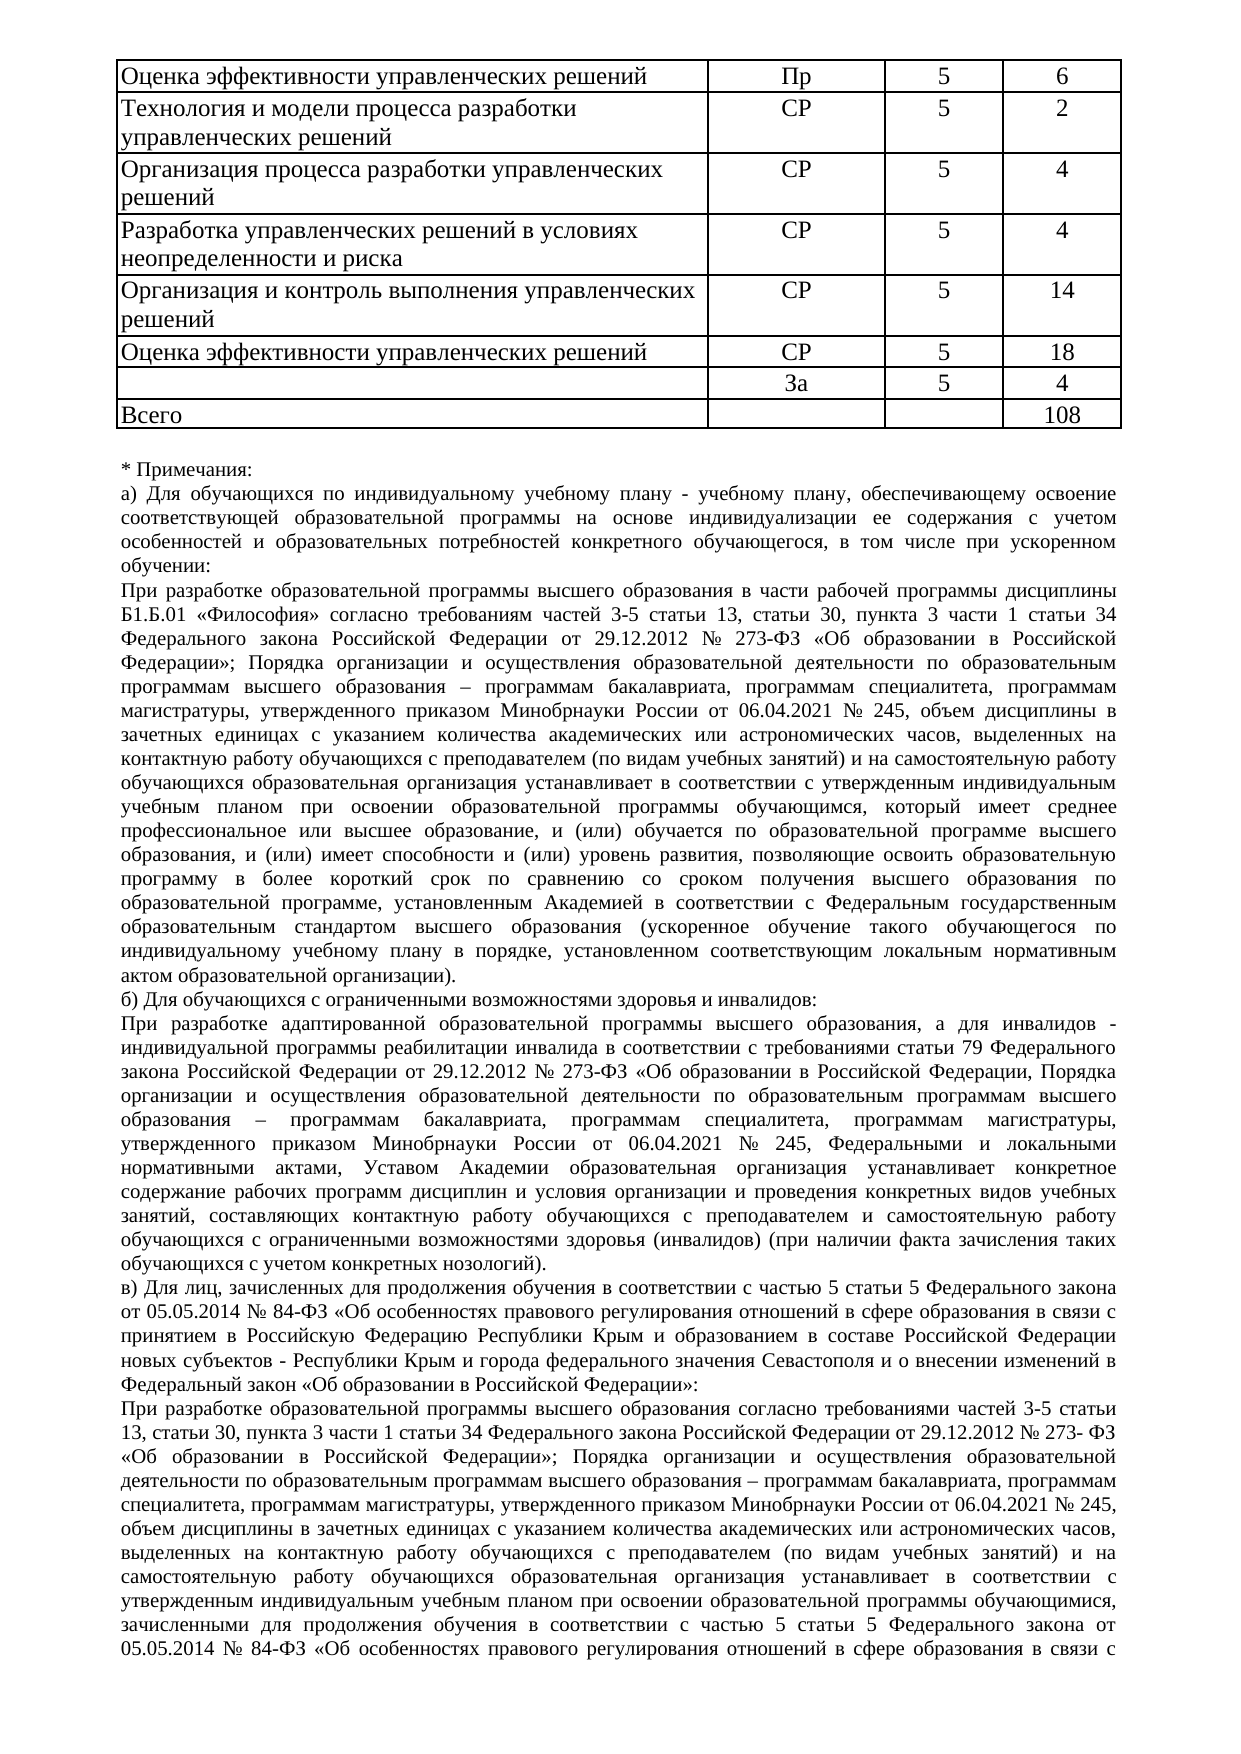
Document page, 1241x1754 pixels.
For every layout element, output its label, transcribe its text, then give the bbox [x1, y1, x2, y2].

table_cell [886, 400, 1002, 427]
table_cell 4 [1004, 215, 1120, 273]
table_header Оценка эффективности управленческих решений [118, 61, 707, 91]
table_cell 14 [1004, 276, 1120, 334]
table_cell Всего [118, 400, 707, 427]
table_cell СР [709, 93, 884, 152]
table_cell [709, 400, 884, 427]
table_cell 5 [886, 337, 1002, 366]
table_header 5 [886, 61, 1002, 91]
table_cell * Примечания: а) Для обучающихся по индивидуальному учебному плану - учебному плану, обеспечивающему освоение соответствующей образовательной программы на основе индивидуализации ее содержания с учетом особенностей и образовательных потребностей конкретного обучающегося, в том числе при ускоренном обучении: При разработке образовательной программы высшего образования в части рабочей программы дисциплины Б1.Б.01 «Философия» согласно требованиям частей 3-5 статьи 13, статьи 30, пункта 3 части 1 статьи 34 Федерального закона Российской Федерации от 29.12.2012 № 273-ФЗ «Об образовании в Российской Федерации»; Порядка организации и осуществления образовательной деятельности по образовательным программам высшего образования – программам бакалавриата, программам специалитета, программам магистратуры, утвержденного приказом Минобрнауки России от 06.04.2021 № 245, объем дисциплины в зачетных единицах с указанием количества академических или астрономических часов, выделенных на контактную работу обучающихся с преподавателем (по видам учебных занятий) и на самостоятельную работу обучающихся образовательная организация устанавливает в соответствии с утвержденным индивидуальным учебным планом при освоении образовательной программы обучающимся, который имеет среднее профессиональное или высшее образование, и (или) обучается по образовательной программе высшего образования, и (или) имеет способности и (или) уровень развития, позволяющие освоить образовательную программу в более короткий срок по сравнению со сроком получения высшего образования по образовательной программе, установленным Академией в соответствии с Федеральным государственным образовательным стандартом высшего образования (ускоренное обучение такого обучающегося по индивидуальному учебному плану в порядке, установленном соответствующим локальным нормативным актом образовательной организации). б) Для обучающихся с ограниченными возможностями здоровья и инвалидов: При разработке адаптированной образовательной программы высшего образования, а для инвалидов - индивидуальной программы реабилитации инвалида в соответствии с требованиями статьи 79 Федерального закона Российской Федерации от 29.12.2012 № 273-ФЗ «Об образовании в Российской Федерации, Порядка организации и осуществления образовательной деятельности по образовательным программам высшего образования – программам бакалавриата, программам специалитета, программам магистратуры, утвержденного приказом Минобрнауки России от 06.04.2021 № 245, Федеральными и локальными нормативными актами, Уставом Академии образовательная организация устанавливает конкретное содержание рабочих программ дисциплин и условия организации и проведения конкретных видов учебных занятий, составляющих контактную работу обучающихся с преподавателем и самостоятельную работу обучающихся с ограниченными возможностями здоровья (инвалидов) (при наличии факта зачисления таких обучающихся с учетом конкретных нозологий). в) Для лиц, зачисленных для продолжения обучения в соответствии с частью 5 статьи 5 Федерального закона от 05.05.2014 № 84-ФЗ «Об особенностях правового регулирования отношений в сфере образования в связи с принятием в Российскую Федерацию Республики Крым и образованием в составе Российской Федерации новых субъектов - Республики Крым и города федерального значения Севастополя и о внесении изменений в Федеральный закон «Об образовании в Российской Федерации»: При разработке образовательной программы высшего образования согласно требованиями частей 3-5 статьи 13, статьи 30, пункта 3 части 1 статьи 34 Федерального закона Российской Федерации от 29.12.2012 № 273- ФЗ «Об образовании в Российской Федерации»; Порядка организации и осуществления образовательной деятельности по образовательным программам высшего образования – программам бакалавриата, программам специалитета, программам магистратуры, утвержденного приказом Минобрнауки России от 06.04.2021 № 245, объем дисциплины в зачетных единицах с указанием количества академических или астрономических часов, выделенных на контактную работу обучающихся с преподавателем (по видам учебных занятий) и на самостоятельную работу обучающихся образовательная организация устанавливает в соответствии с утвержденным индивидуальным учебным планом при освоении образовательной программы обучающимися, зачисленными для продолжения обучения в соответствии с частью 5 статьи 5 Федерального закона от 05.05.2014 № 84-ФЗ «Об особенностях правового регулирования отношений в сфере образования в связи с принятием в Российскую Федерацию Республики [117, 429, 1121, 1662]
table_cell Оценка эффективности управленческих решений [118, 337, 707, 366]
table_cell 4 [1004, 154, 1120, 213]
table_cell СР [709, 215, 884, 273]
table_cell Организация и контроль выполнения управленческих решений [118, 276, 707, 334]
table_header Пр [709, 61, 884, 91]
table_cell [118, 368, 707, 398]
table_cell 5 [886, 154, 1002, 213]
table_cell 4 [1004, 368, 1120, 398]
table_header 6 [1004, 61, 1120, 91]
table_cell 5 [886, 93, 1002, 152]
table_cell 108 [1004, 400, 1120, 427]
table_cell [118, 154, 707, 213]
table_cell 5 [886, 368, 1002, 398]
table_cell СР [709, 276, 884, 334]
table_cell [118, 215, 707, 273]
table_cell 18 [1004, 337, 1120, 366]
table_cell 2 [1004, 93, 1120, 152]
table_cell СР [709, 154, 884, 213]
table_cell За [709, 368, 884, 398]
table_cell 5 [886, 215, 1002, 273]
table_cell СР [709, 337, 884, 366]
table_cell Технология и модели процесса разработки управленческих решений [118, 93, 707, 152]
table_cell 5 [886, 276, 1002, 334]
